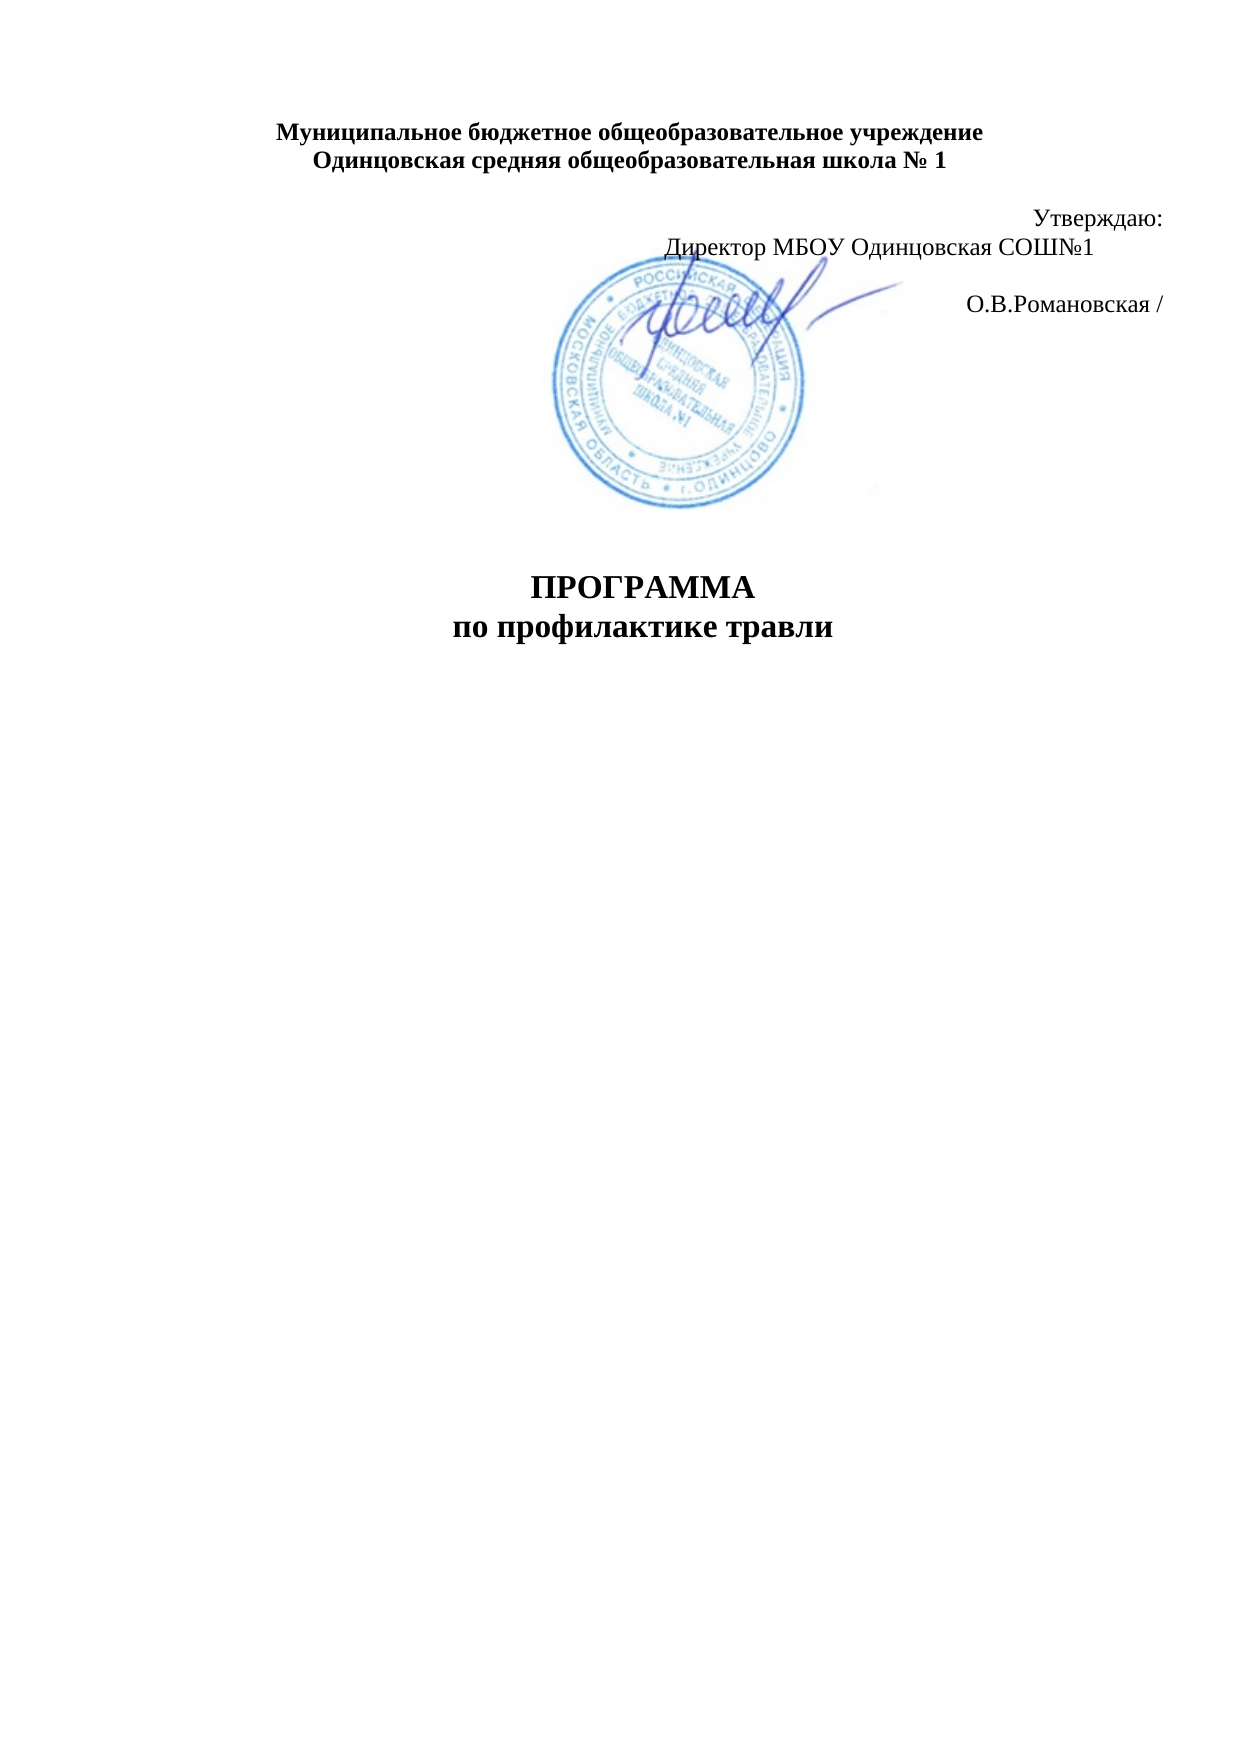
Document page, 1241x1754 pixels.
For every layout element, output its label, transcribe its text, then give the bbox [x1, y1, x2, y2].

text Муниципальное бюджетное общеобразовательное учреждение [96, 117, 1163, 145]
text Директор МБОУ Одинцовская СОШ№1 [96, 232, 1163, 260]
text по профилактике травли [122, 606, 1163, 644]
text О.В.Романовская / [96, 289, 1163, 318]
text ПРОГРАММА [122, 567, 1163, 606]
picture [541, 260, 904, 289]
text Утверждаю: [96, 174, 1163, 232]
picture [541, 318, 904, 517]
text Одинцовская средняя общеобразовательная школа № 1 [96, 145, 1163, 174]
